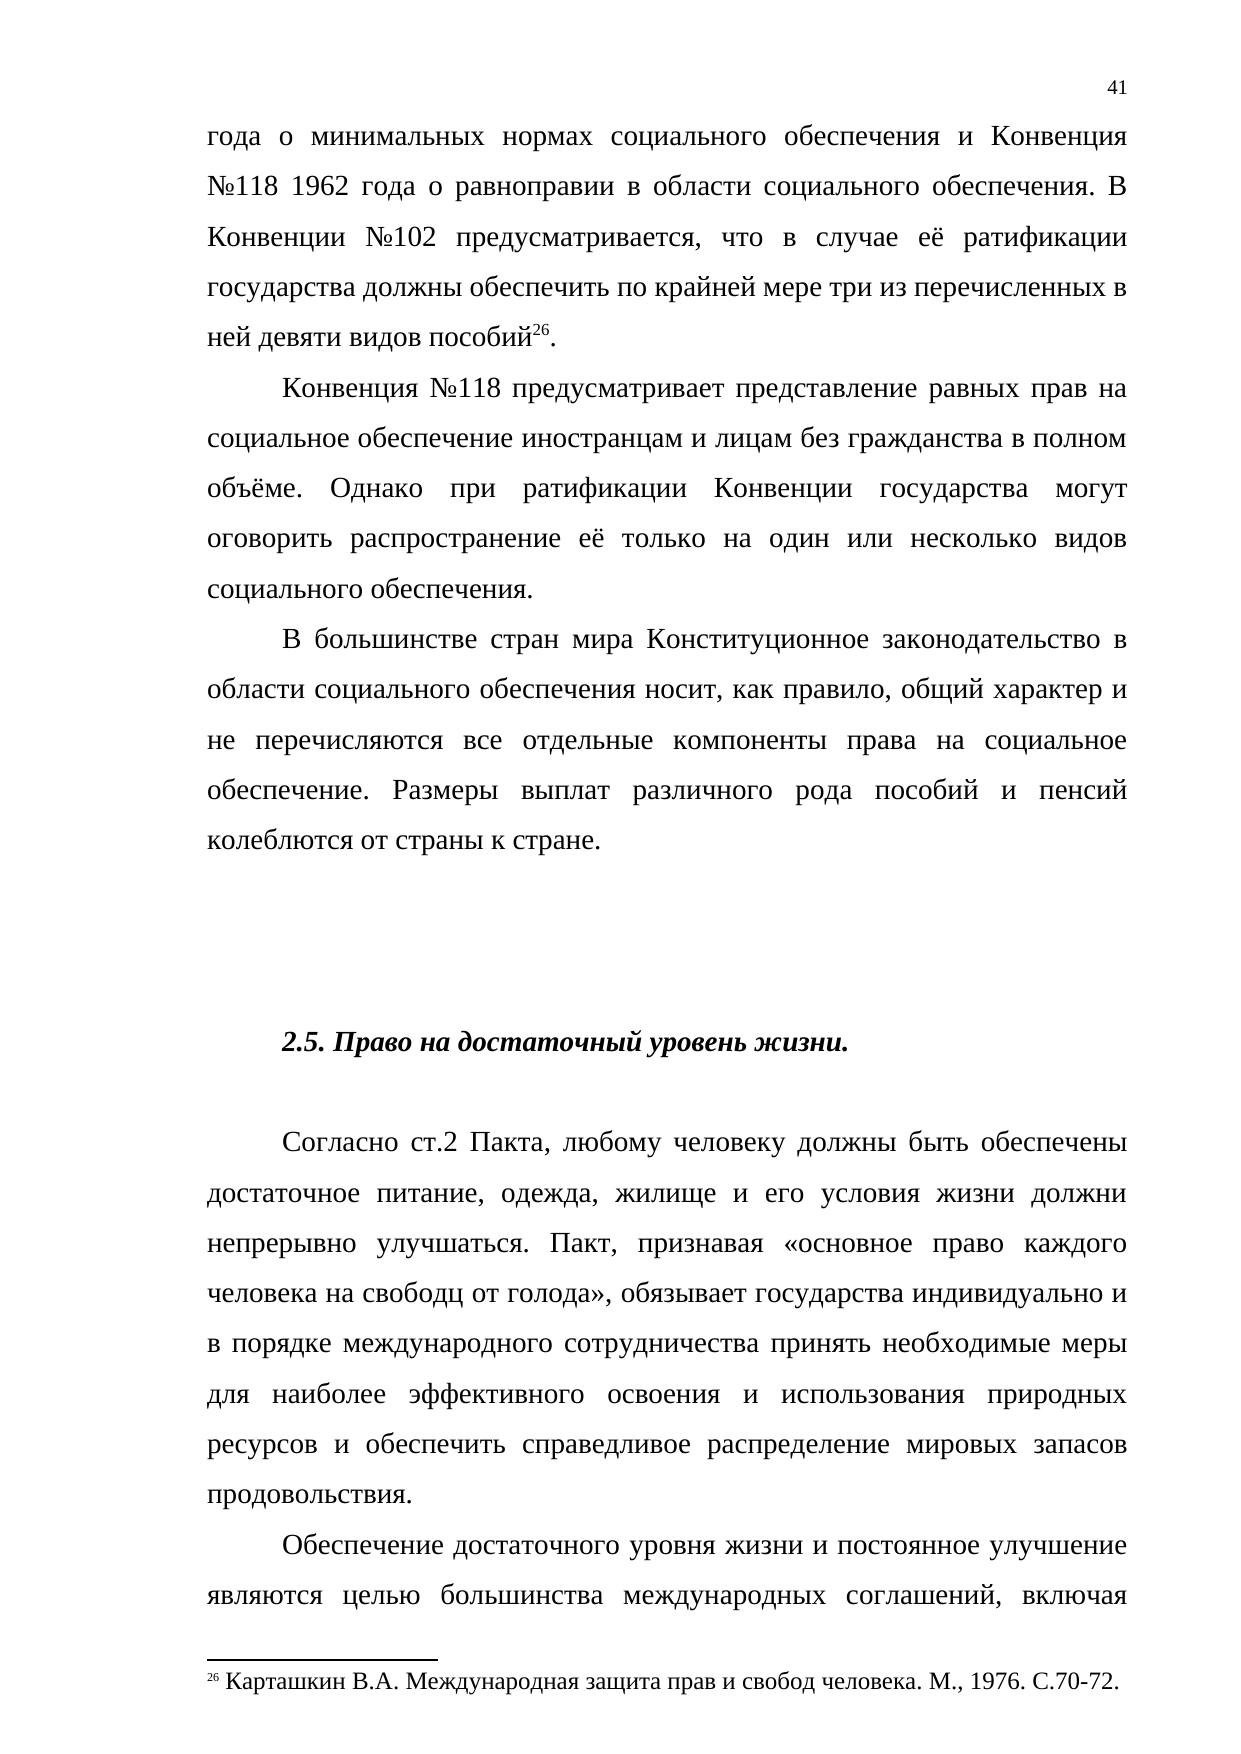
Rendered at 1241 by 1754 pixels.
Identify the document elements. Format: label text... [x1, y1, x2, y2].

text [207, 1527, 1128, 1611]
text Конвенция №118 предусматривает представление равных прав на социальное обеспечение иностранцам и лицам без гражданства в полном объёме. Однако при ратификации Конвенции государства могут оговорить распространение её только на один или несколько видов социального обеспечения. [207, 370, 1128, 604]
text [207, 118, 1128, 353]
text 2.5. Право на достаточный уровень жизни. [207, 1024, 1128, 1057]
text В большинстве стран мира Конституционное законодательство в области социального обеспечения носит, как правило, общий характер и не перечисляются все отдельные компоненты права на социальное обеспечение. Размеры выплат различного рода пособий и пенсий колеблются от страны к стране. [207, 621, 1128, 856]
text Согласно ст.2 Пакта, любому человеку должны быть обеспечены достаточное питание, одежда, жилище и его условия жизни должни непрерывно улучшаться. Пакт, признавая «основное право каждого человека на свободц от голода», обязывает государства индивидуально и в порядке международного сотрудничества принять необходимые меры для наиболее эффективного освоения и использования природных ресурсов и обеспечить справедливое распределение мировых запасов продовольствия. [207, 1124, 1128, 1510]
